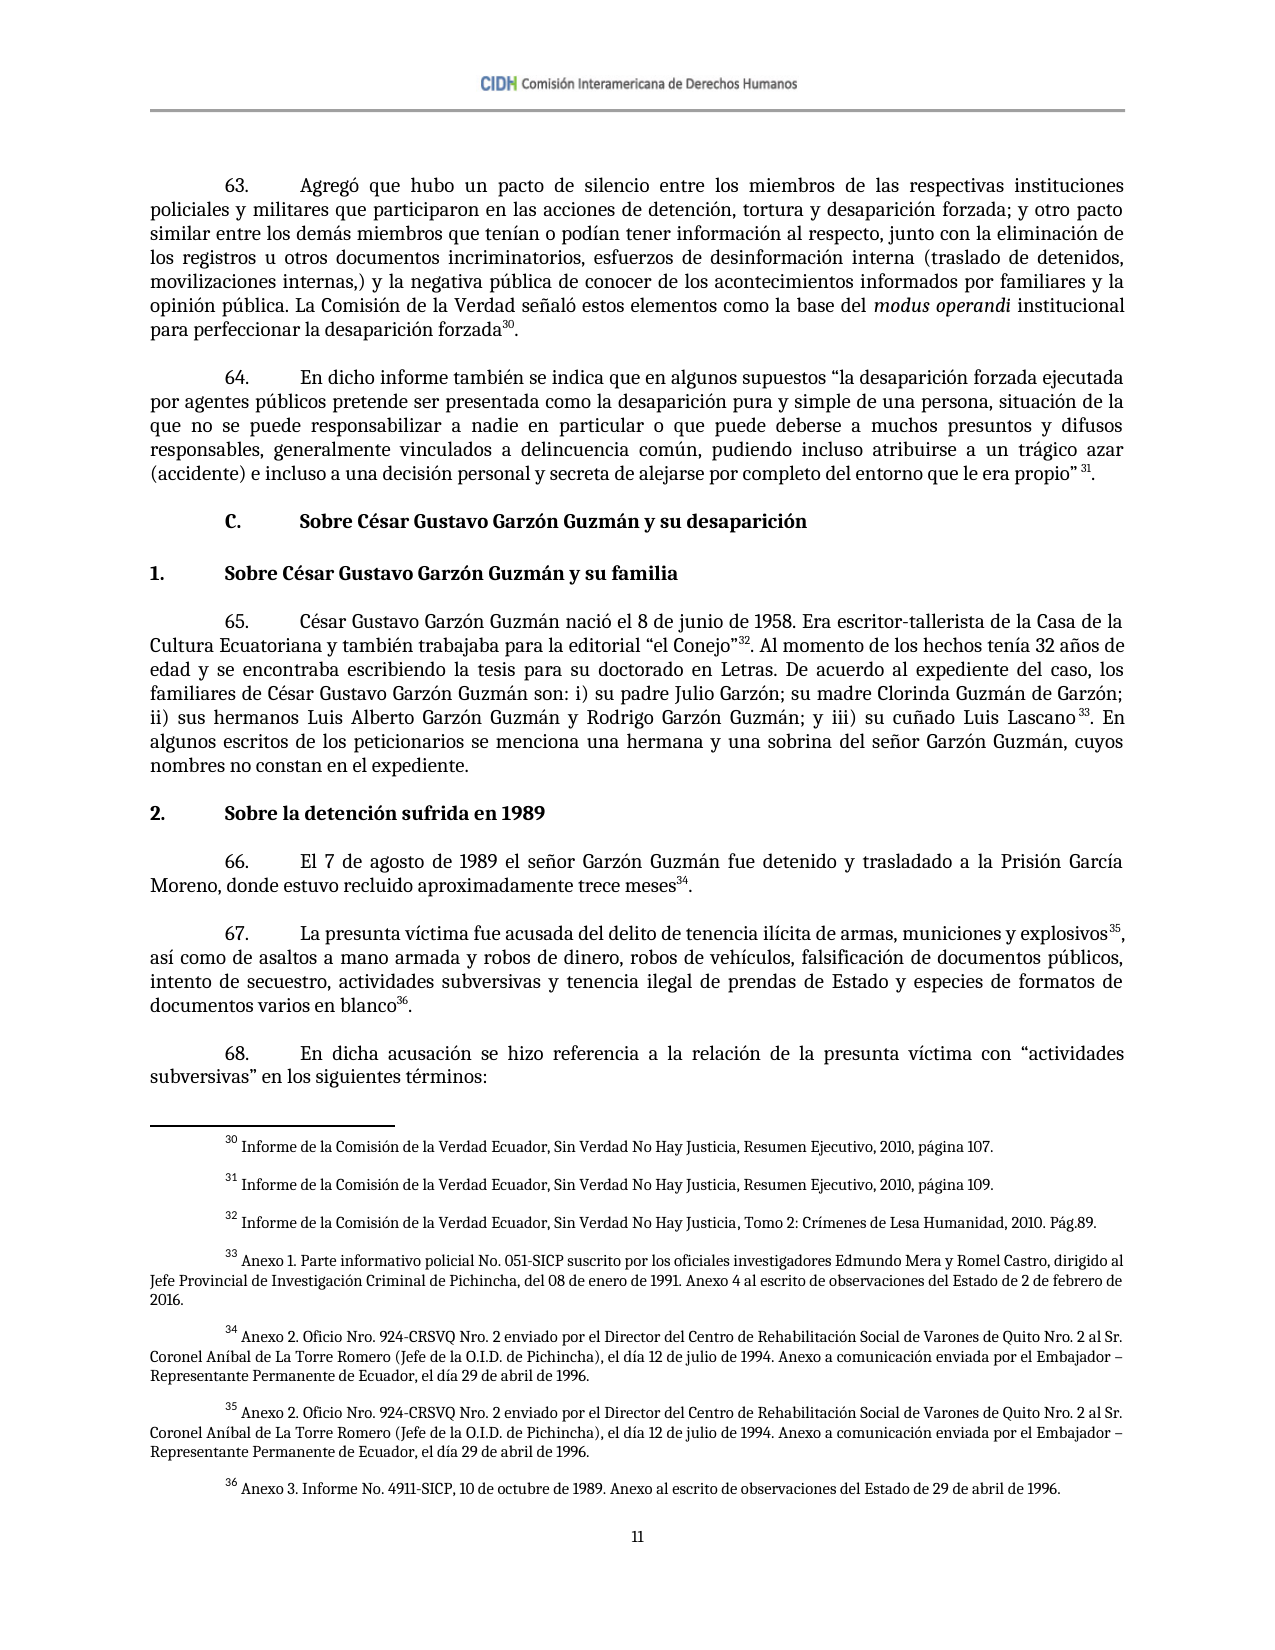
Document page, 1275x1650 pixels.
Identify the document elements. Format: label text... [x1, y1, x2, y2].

subtitle Sobre la detención sufrida en 1989 [150, 802, 1125, 826]
list La presunta víctima fue acusada del delito de tenencia ilícita de armas, municiones y explosivos, así como de asaltos a mano armada y robos de dinero, robos de vehículos, falsificación de documentos públicos, intento de secuestro, actividades subversivas y tenencia ilegal de prendas de Estado y especies de formatos de documentos varios en blanco. [150, 921, 1125, 1017]
picture [475, 75, 800, 93]
list El 7 de agosto de 1989 el señor Garzón Guzmán fue detenido y trasladado a la Prisión García Moreno, donde estuvo recluido aproximadamente trece meses. [150, 849, 1125, 897]
subtitle Sobre César Gustavo Garzón Guzmán y su familia [150, 562, 1125, 586]
list Agregó que hubo un pacto de silencio entre los miembros de las respectivas instituciones policiales y militares que participaron en las acciones de detención, tortura y desaparición forzada; y otro pacto similar entre los demás miembros que tenían o podían tener información al respecto, junto con la eliminación de los registros u otros documentos incriminatorios, esfuerzos de desinformación interna (traslado de detenidos, movilizaciones internas,) y la negativa pública de conocer de los acontecimientos informados por familiares y la opinión pública. La Comisión de la Verdad señaló estos elementos como la base del modus operandi institucional para perfeccionar la desaparición forzada. [150, 174, 1125, 342]
list En dicha acusación se hizo referencia a la relación de la presunta víctima con “actividades subversivas” en los siguientes términos: [150, 1041, 1125, 1089]
list César Gustavo Garzón Guzmán nació el 8 de junio de 1958. Era escritor-tallerista de la Casa de la Cultura Ecuatoriana y también trabajaba para la editorial “el Conejo”. Al momento de los hechos tenía 32 años de edad y se encontraba escribiendo la tesis para su doctorado en Letras. De acuerdo al expediente del caso, los familiares de César Gustavo Garzón Guzmán son: i) su padre Julio Garzón; su madre Clorinda Guzmán de Garzón; ii) sus hermanos Luis Alberto Garzón Guzmán y Rodrigo Garzón Guzmán; y iii) su cuñado Luis Lascano. En algunos escritos de los peticionarios se menciona una hermana y una sobrina del señor Garzón Guzmán, cuyos nombres no constan en el expediente. [150, 610, 1125, 778]
list En dicho informe también se indica que en algunos supuestos “la desaparición forzada ejecutada por agentes públicos pretende ser presentada como la desaparición pura y simple de una persona, situación de la que no se puede responsabilizar a nadie en particular o que puede deberse a muchos presuntos y difusos responsables, generalmente vinculados a delincuencia común, pudiendo incluso atribuirse a un trágico azar (accidente) e incluso a una decisión personal y secreta de alejarse por completo del entorno que le era propio” . [150, 366, 1125, 485]
subtitle Sobre César Gustavo Garzón Guzmán y su desaparición [225, 509, 1125, 533]
